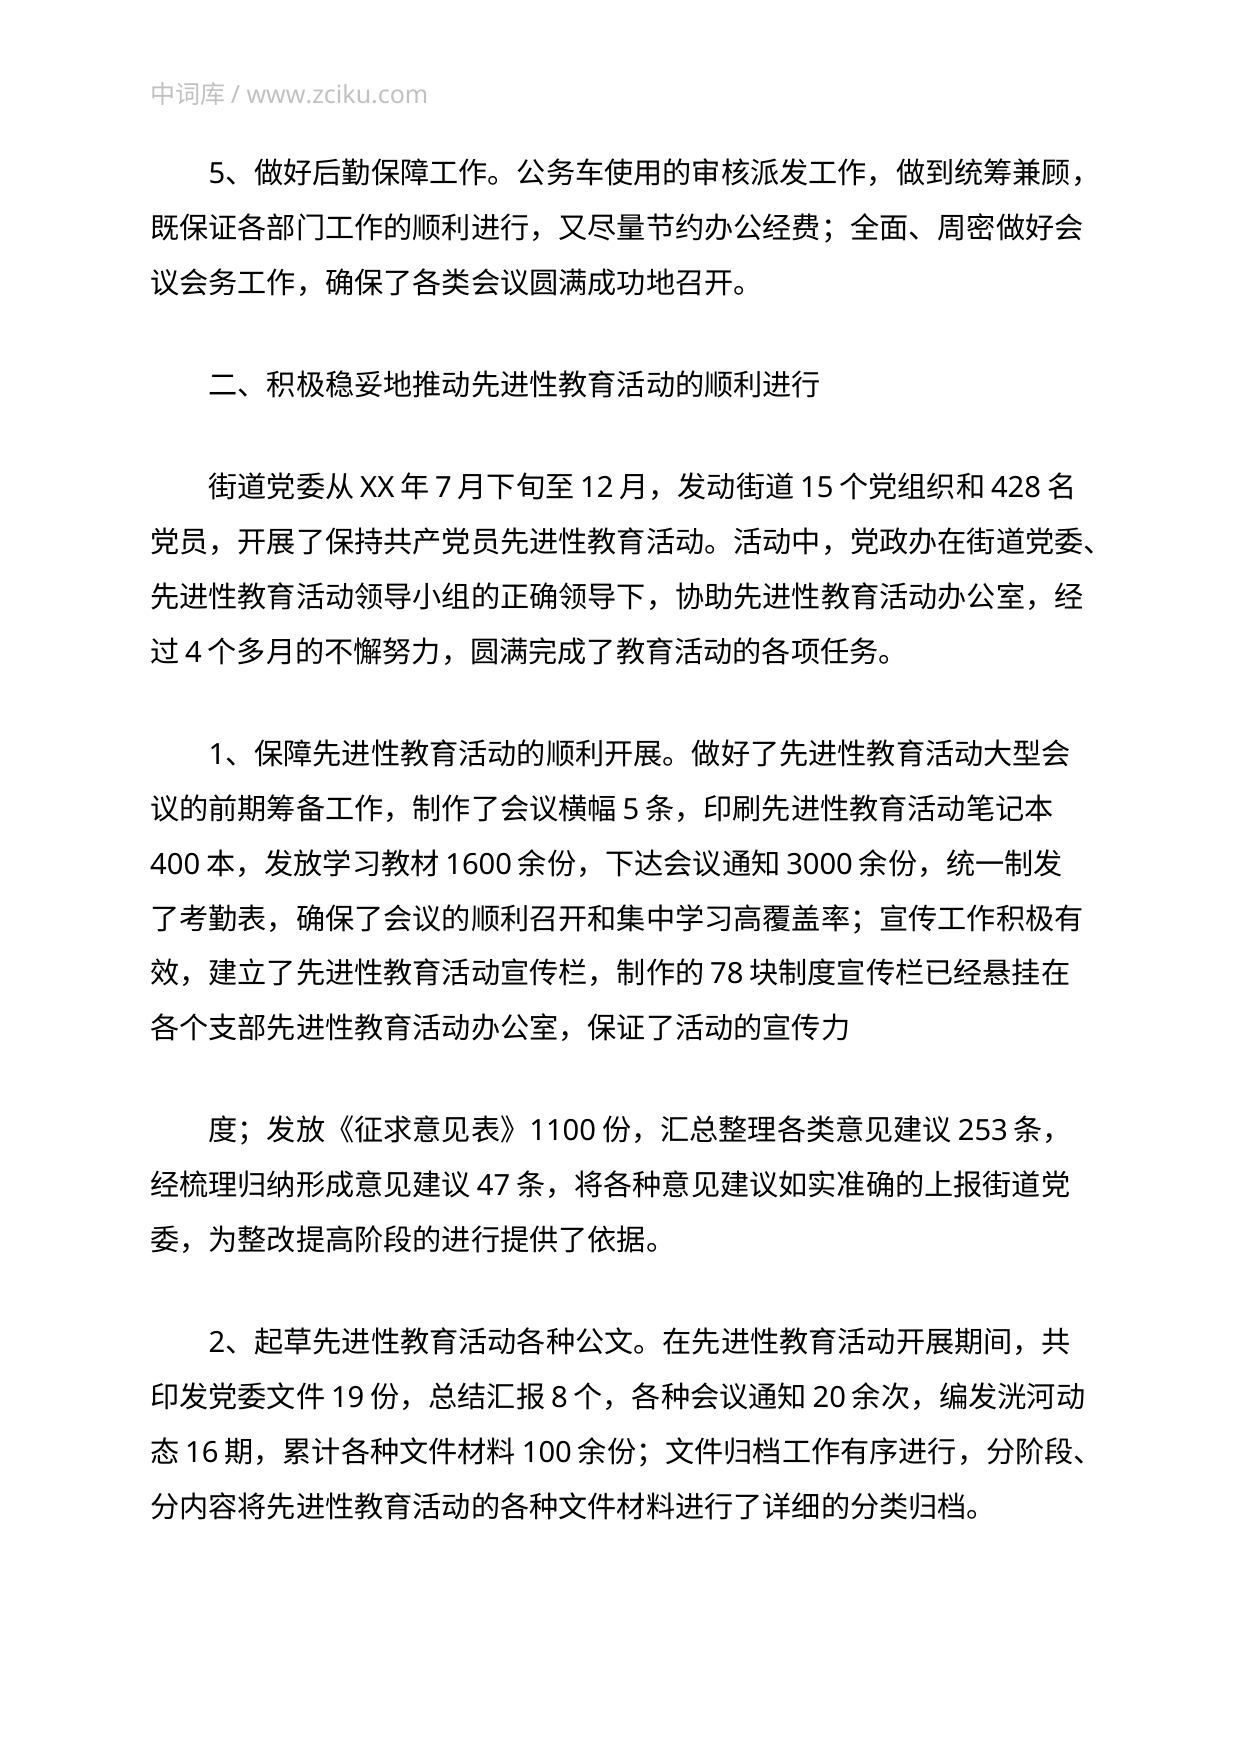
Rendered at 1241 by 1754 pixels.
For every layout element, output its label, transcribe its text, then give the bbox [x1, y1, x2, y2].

text 1、保障先进性教育活动的顺利开展。做好了先进性教育活动大型会议的前期筹备工作，制作了会议横幅5条，印刷先进性教育活动笔记本400本，发放学习教材1600余份，下达会议通知3000余份，统一制发了考勤表，确保了会议的顺利召开和集中学习高覆盖率；宣传工作积极有效，建立了先进性教育活动宣传栏，制作的78块制度宣传栏已经悬挂在各个支部先进性教育活动办公室，保证了活动的宣传力 [150, 730, 1090, 1047]
text 度；发放《征求意见表》1100份，汇总整理各类意见建议253条，经梳理归纳形成意见建议47条，将各种意见建议如实准确的上报街道党委，为整改提高阶段的进行提供了依据。 [150, 1107, 1090, 1259]
text 5、做好后勤保障工作。公务车使用的审核派发工作，做到统筹兼顾，既保证各部门工作的顺利进行，又尽量节约办公经费；全面、周密做好会议会务工作，确保了各类会议圆满成功地召开。 [150, 150, 1090, 302]
text 街道党委从XX年7月下旬至12月，发动街道15个党组织和428名党员，开展了保持共产党员先进性教育活动。活动中，党政办在街道党委、先进性教育活动领导小组的正确领导下，协助先进性教育活动办公室，经过4个多月的不懈努力，圆满完成了教育活动的各项任务。 [150, 463, 1090, 671]
text 2、起草先进性教育活动各种公文。在先进性教育活动开展期间，共印发党委文件19份，总结汇报8个，各种会议通知20余次，编发洸河动态16期，累计各种文件材料100余份；文件归档工作有序进行，分阶段、分内容将先进性教育活动的各种文件材料进行了详细的分类归档。 [150, 1319, 1090, 1526]
text 二、积极稳妥地推动先进性教育活动的顺利进行 [150, 362, 1090, 404]
